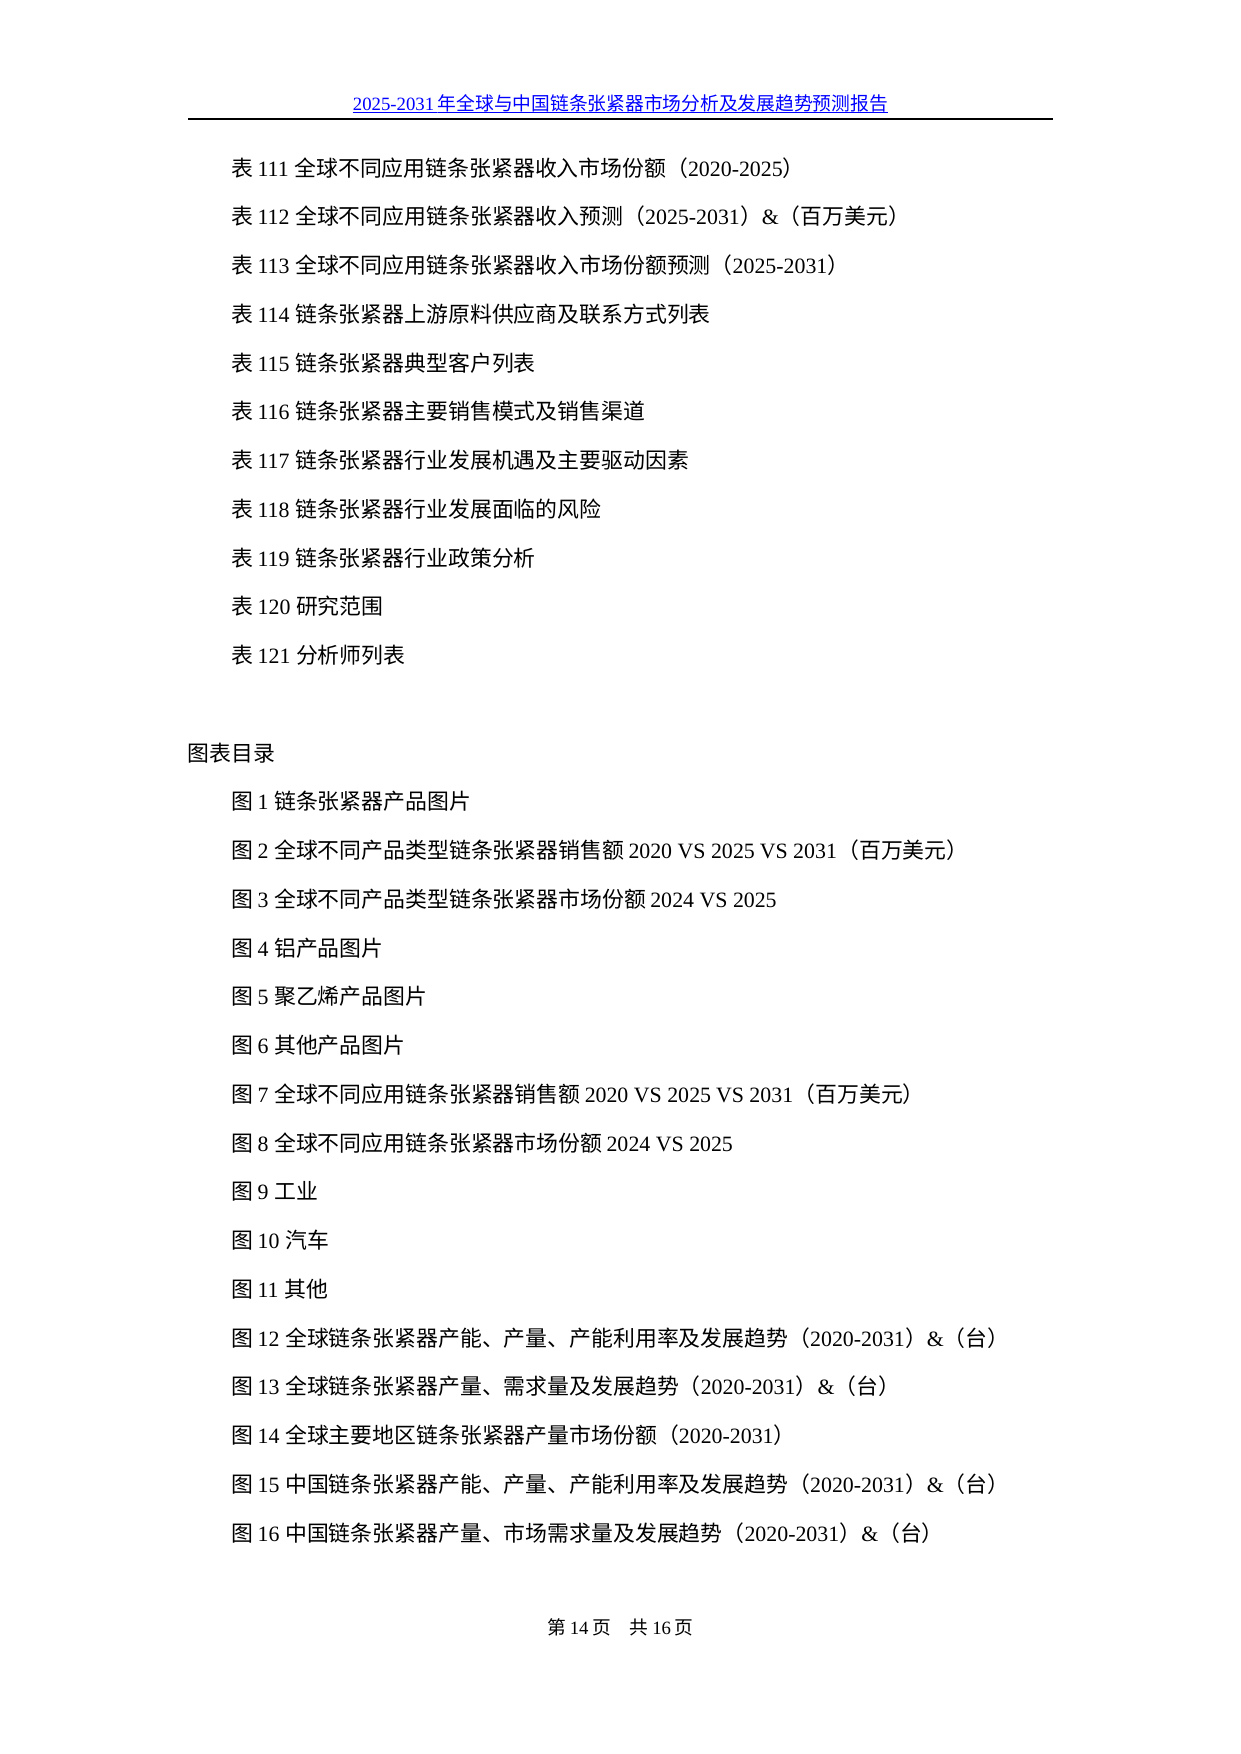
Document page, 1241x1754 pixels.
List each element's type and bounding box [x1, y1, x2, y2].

text [187, 150, 1053, 1548]
